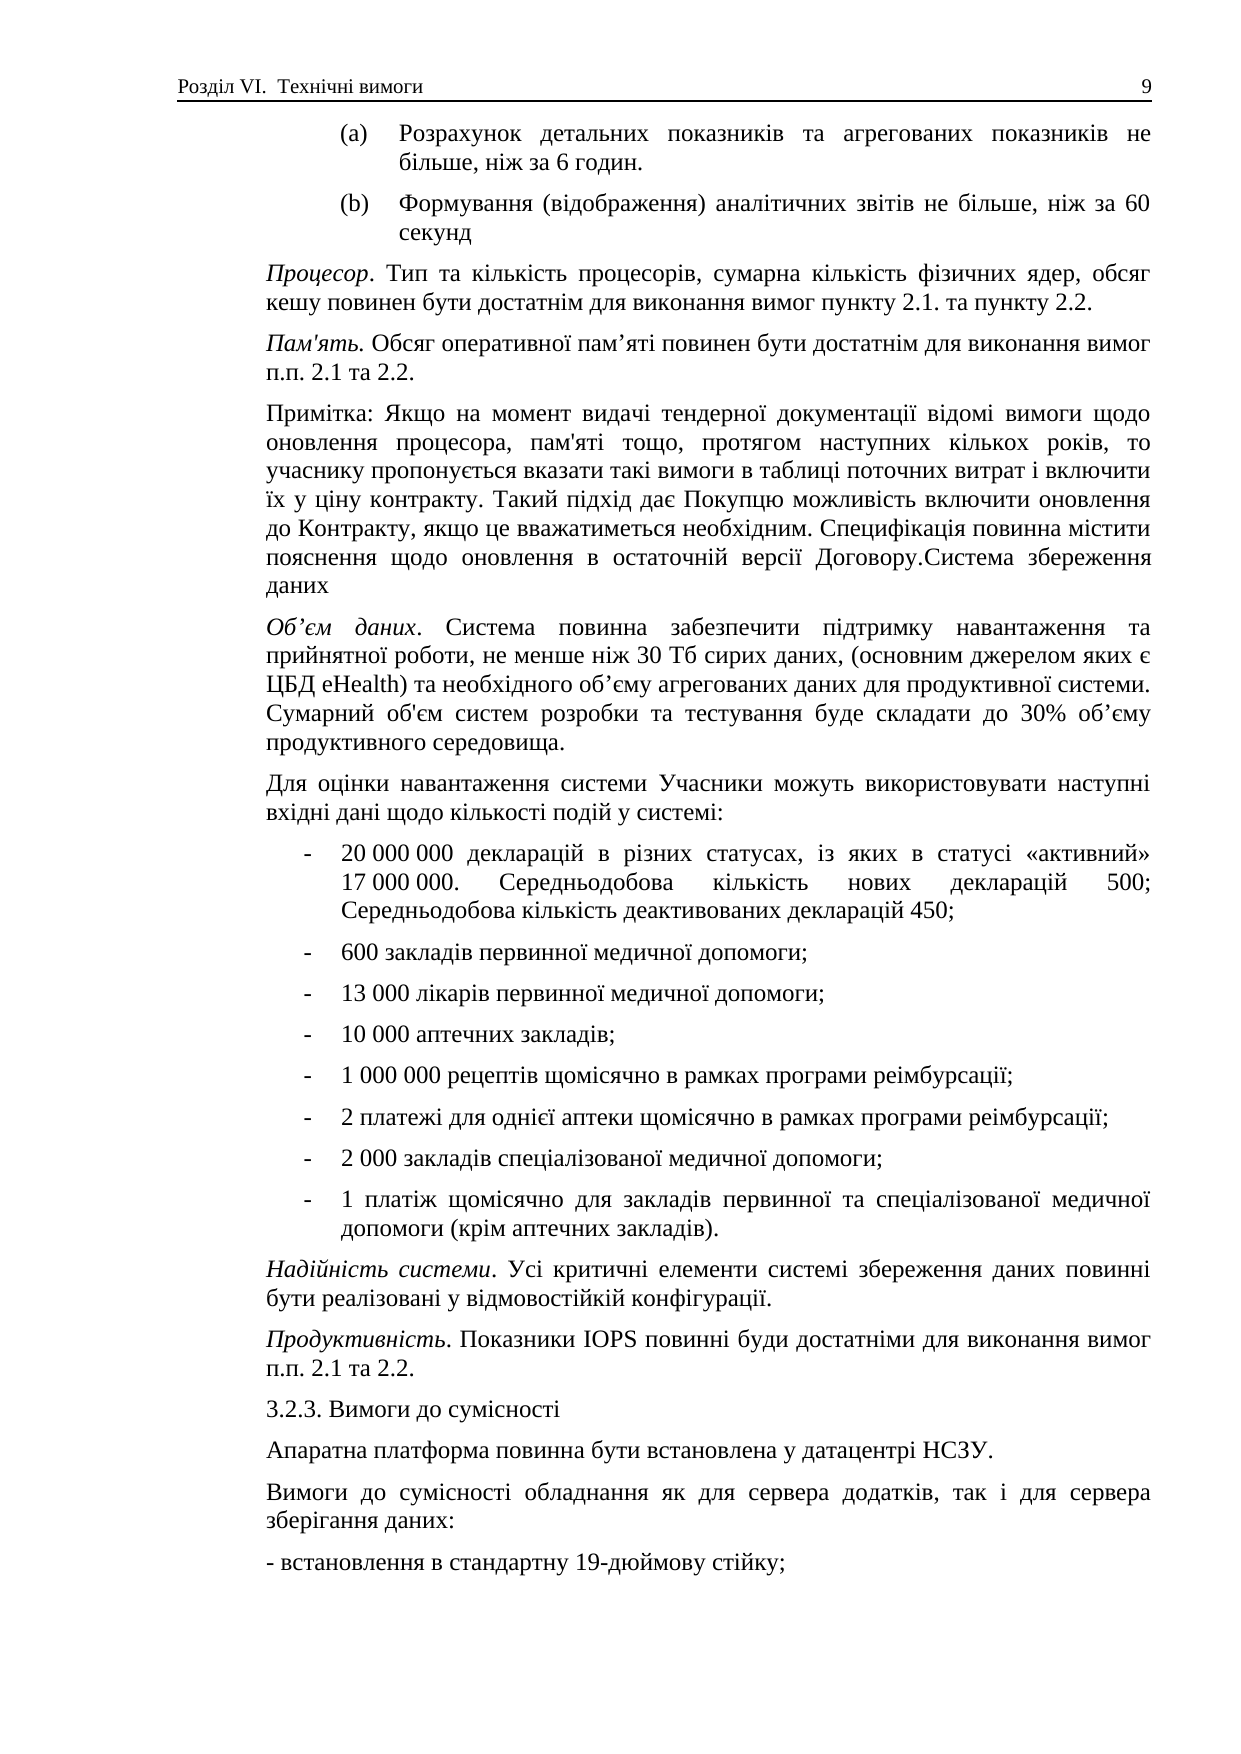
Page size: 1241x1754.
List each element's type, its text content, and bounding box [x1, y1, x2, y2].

list 13 000 лікарів первинної медичної допомоги; [303, 978, 1152, 1007]
list 1 000 000 рецептів щомісячно в рамках програми реімбурсації; [303, 1061, 1152, 1089]
text Пам'ять. Обсяг оперативної пам’яті повинен бути достатнім для виконання вимог п.п. 2.1 та 2.2. [266, 328, 1152, 386]
list 10 000 аптечних закладів; [303, 1019, 1152, 1048]
list 20 000 000 декларацій в різних статусах, із яких в статусі «активний» 17 000 000. Середньодобова кількість нових декларацій 500; Середньодобова кількість деактивованих декларацій 450; [303, 838, 1152, 924]
text Надійність системи. Усі критичні елементи системі збереження даних повинні бути реалізовані у відмовостійкій конфігурації. [266, 1254, 1152, 1312]
text Об’єм даних. Система повинна забезпечити підтримку навантаження та прийнятної роботи, не менше ніж 30 Тб сирих даних, (основним джерелом яких є ЦБД eHealth) та необхідного об’єму агрегованих даних для продуктивної системи. Сумарний об'єм систем розробки та тестування буде складати до 30% об’єму продуктивного середовища. [266, 612, 1152, 756]
text (b) Формування (відображення) аналітичних звітів не більше, ніж за 60 секунд [340, 188, 1152, 246]
list 600 закладів первинної медичної допомоги; [303, 937, 1152, 966]
list 2 платежі для однієї аптеки щомісячно в рамках програми реімбурсації; [303, 1102, 1152, 1131]
text 3.2.3. Вимоги до сумісності [266, 1394, 1152, 1423]
list 1 платіж щомісячно для закладів первинної та спеціалізованої медичної допомоги (крім аптечних закладів). [303, 1184, 1152, 1242]
text Продуктивність. Показники IOPS повинні буди достатніми для виконання вимог п.п. 2.1 та 2.2. [266, 1324, 1152, 1382]
text Примітка: Якщо на момент видачі тендерної документації відомі вимоги щодо оновлення процесора, пам'яті тощо, протягом наступних кількох років, то учаснику пропонується вказати такі вимоги в таблиці поточних витрат і включити їх у ціну контракту. Такий підхід дає Покупцю можливість включити оновлення до Контракту, якщо це вважатиметься необхідним. Специфікація повинна містити пояснення щодо оновлення в остаточній версії Договору.Система збереження даних [266, 398, 1152, 599]
text Апаратна платформа повинна бути встановлена у датацентрі НСЗУ. [266, 1436, 1152, 1464]
text Процесор. Тип та кількість процесорів, сумарна кількість фізичних ядер, обсяг кешу повинен бути достатнім для виконання вимог пункту 2.1. та пункту 2.2. [266, 258, 1152, 316]
text - встановлення в стандартну 19-дюймову стійку; [266, 1547, 1152, 1576]
text (а) Розрахунок детальних показників та агрегованих показників не більше, ніж за 6 годин. [340, 118, 1152, 176]
text Вимоги до сумісності обладнання як для сервера додатків, так і для сервера зберігання даних: [266, 1477, 1152, 1534]
list 2 000 закладів спеціалізованої медичної допомоги; [303, 1143, 1152, 1172]
text Для оцінки навантаження системи Учасники можуть використовувати наступні вхідні дані щодо кількості подій у системі: [266, 768, 1152, 826]
